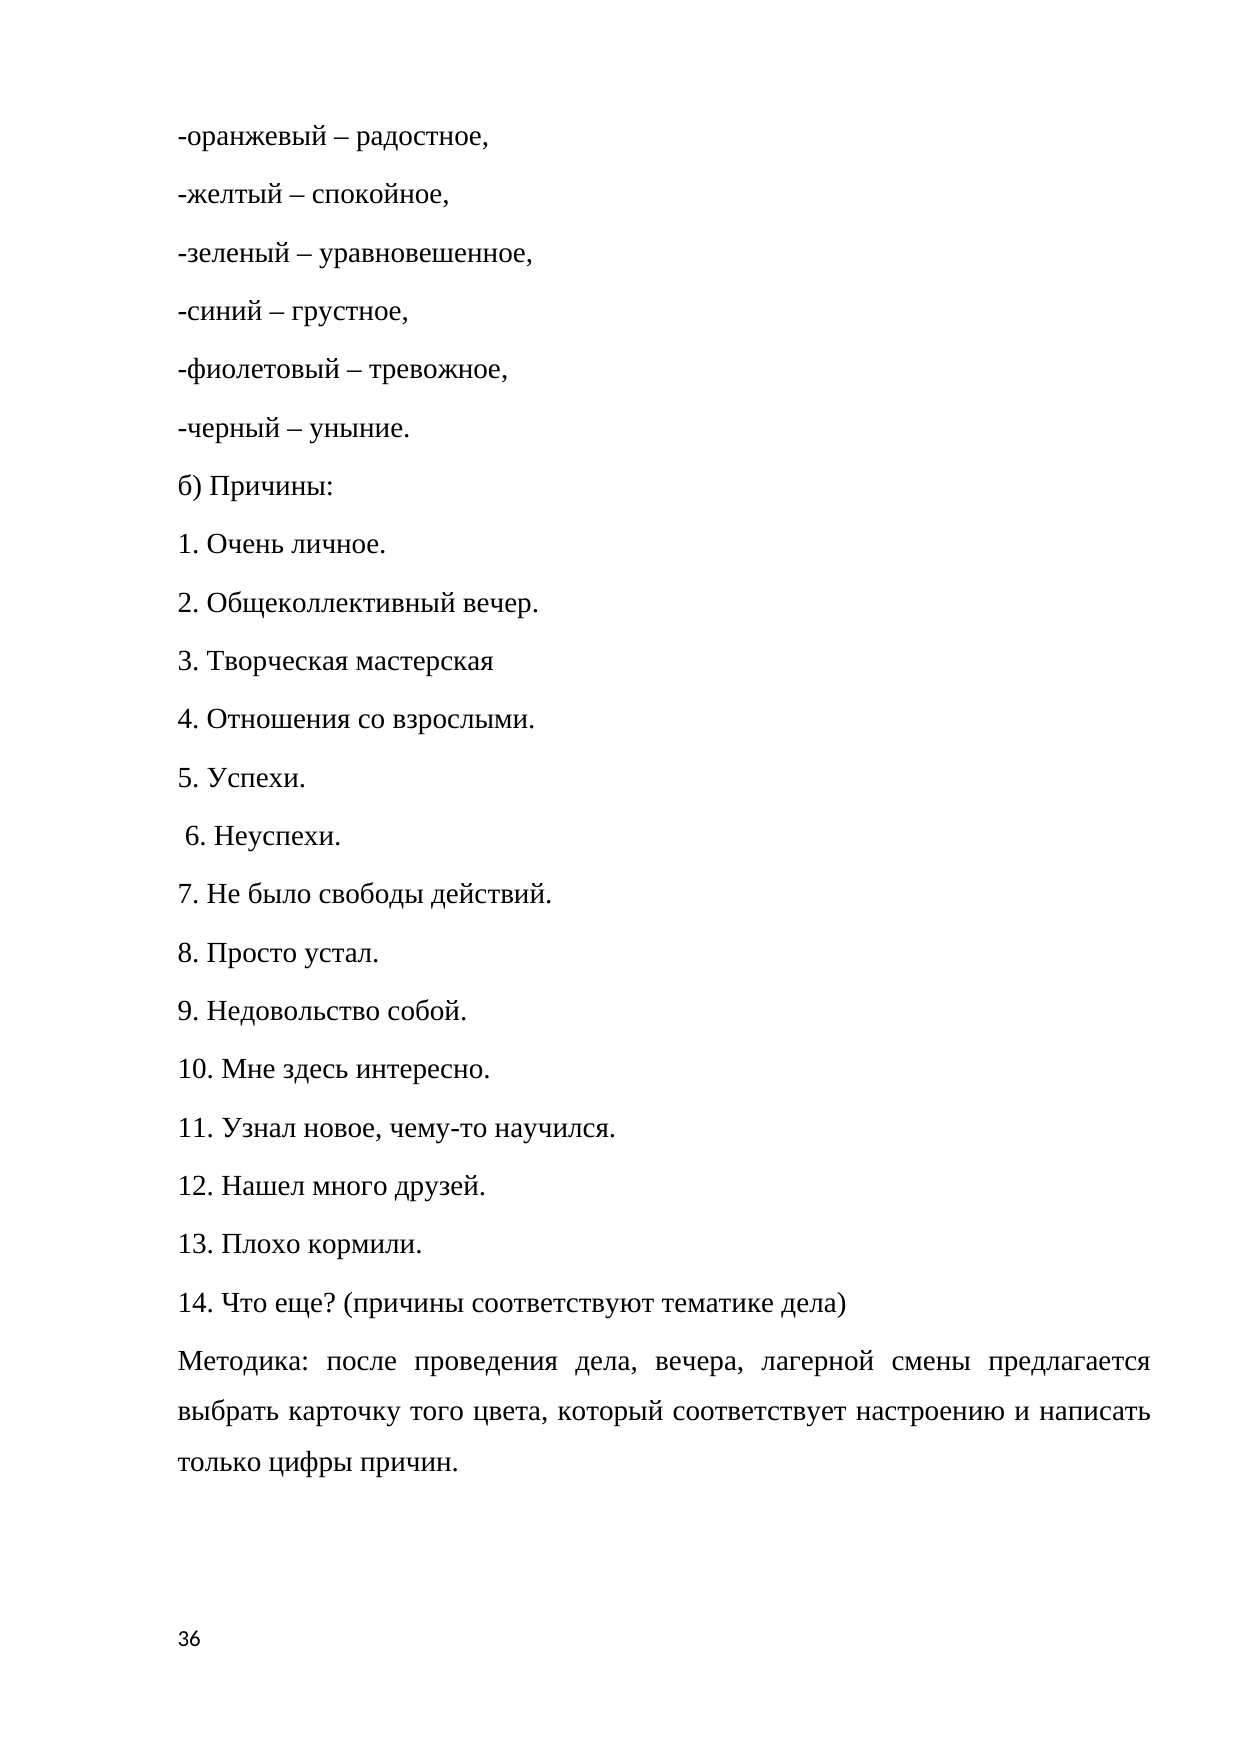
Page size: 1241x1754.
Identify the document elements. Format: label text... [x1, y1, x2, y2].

text 5. Успехи. [177, 760, 1152, 793]
text -фиолетовый – тревожное, [177, 351, 1152, 385]
text 12. Нашел много друзей. [177, 1168, 1152, 1202]
text 4. Отношения со взрослыми. [177, 701, 1152, 735]
text 2. Общеколлективный вечер. [177, 585, 1152, 618]
text 14. Что еще? (причины соответствуют тематике дела) [177, 1285, 1152, 1318]
text Методика: после проведения дела, вечера, лагерной смены предлагается выбрать карточку того цвета, который соответствует настроению и написать только цифры причин. [177, 1343, 1152, 1477]
text 10. Мне здесь интересно. [177, 1051, 1152, 1085]
text 13. Плохо кормили. [177, 1226, 1152, 1260]
text -синий – грустное, [177, 293, 1152, 327]
text -черный – уныние. [177, 410, 1152, 443]
text 7. Не было свободы действий. [177, 876, 1152, 910]
text 1. Очень личное. [177, 526, 1152, 560]
text 6. Неуспехи. [177, 818, 1152, 852]
text 11. Узнал новое, чему-то научился. [177, 1110, 1152, 1143]
text -зеленый – уравновешенное, [177, 235, 1152, 268]
text 8. Просто устал. [177, 935, 1152, 968]
text -желтый – спокойное, [177, 176, 1152, 210]
text б) Причины: [177, 468, 1152, 502]
text 9. Недовольство собой. [177, 993, 1152, 1027]
text 3. Творческая мастерская [177, 643, 1152, 677]
text -оранжевый – радостное, [177, 118, 1152, 152]
